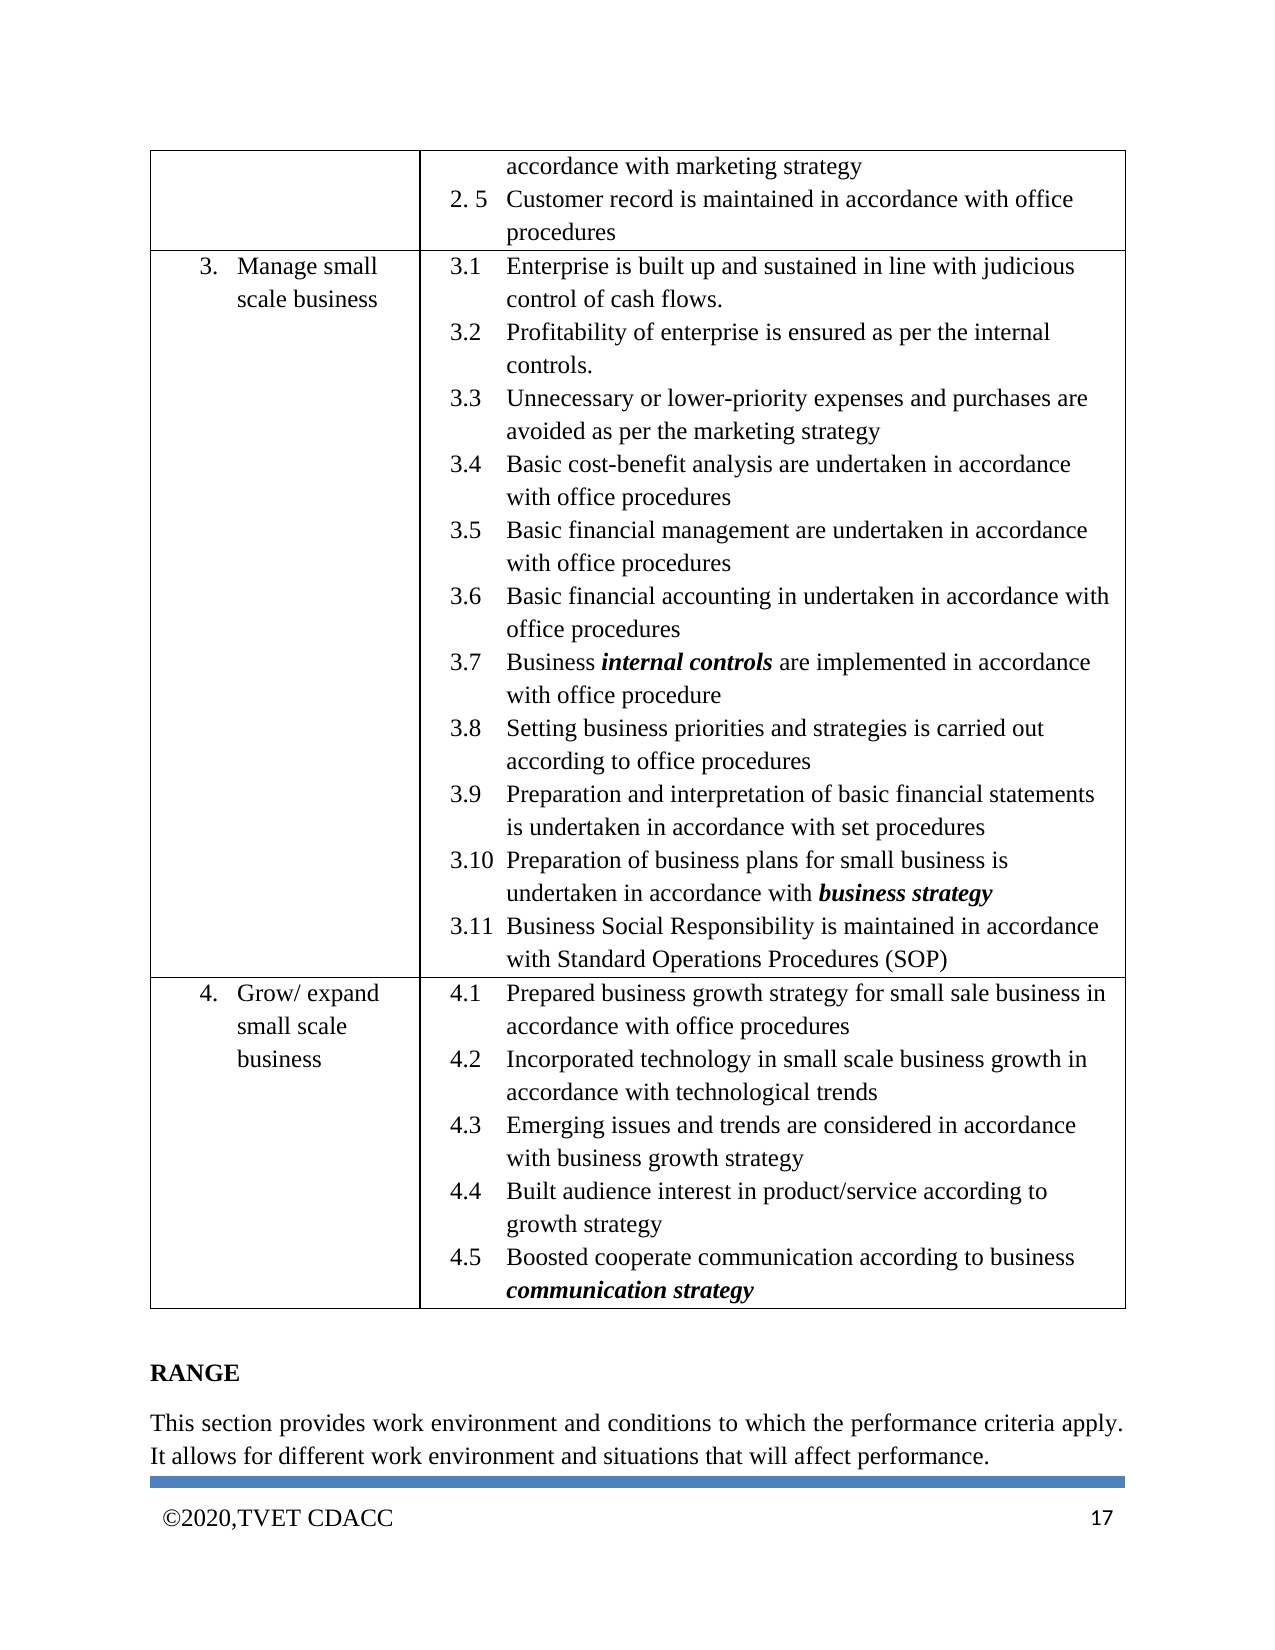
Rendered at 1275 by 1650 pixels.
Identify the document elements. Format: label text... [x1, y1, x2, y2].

table_cell Manage small scale business [151, 251, 419, 977]
text This section provides work environment and conditions to which the performance criteria apply. It allows for different work environment and situations that will affect performance. [150, 1408, 1125, 1470]
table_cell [151, 151, 419, 250]
text RANGE [150, 1358, 1125, 1387]
table_cell Prepared business growth strategy for small sale business in accordance with office procedures Incorporated technology in small scale business growth in accordance with technological trends Emerging issues and trends are considered in accordance with business growth strategy Built audience interest in product/service according to growth strategy Boosted cooperate communication according to business communication strategy [421, 978, 1125, 1308]
table_cell Grow/ expand small scale business [151, 978, 419, 1308]
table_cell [421, 151, 1125, 250]
table_cell Enterprise is built up and sustained in line with judicious control of cash flows. Profitability of enterprise is ensured as per the internal controls. Unnecessary or lower-priority expenses and purchases are avoided as per the marketing strategy Basic cost-benefit analysis are undertaken in accordance with office procedures Basic financial management are undertaken in accordance with office procedures Basic financial accounting in undertaken in accordance with office procedures Business internal controls are implemented in accordance with office procedure Setting business priorities and strategies is carried out according to office procedures Preparation and interpretation of basic financial statements is undertaken in accordance with set procedures Preparation of business plans for small business is undertaken in accordance with business strategy Business Social Responsibility is maintained in accordance with Standard Operations Procedures (SOP) [421, 251, 1125, 977]
